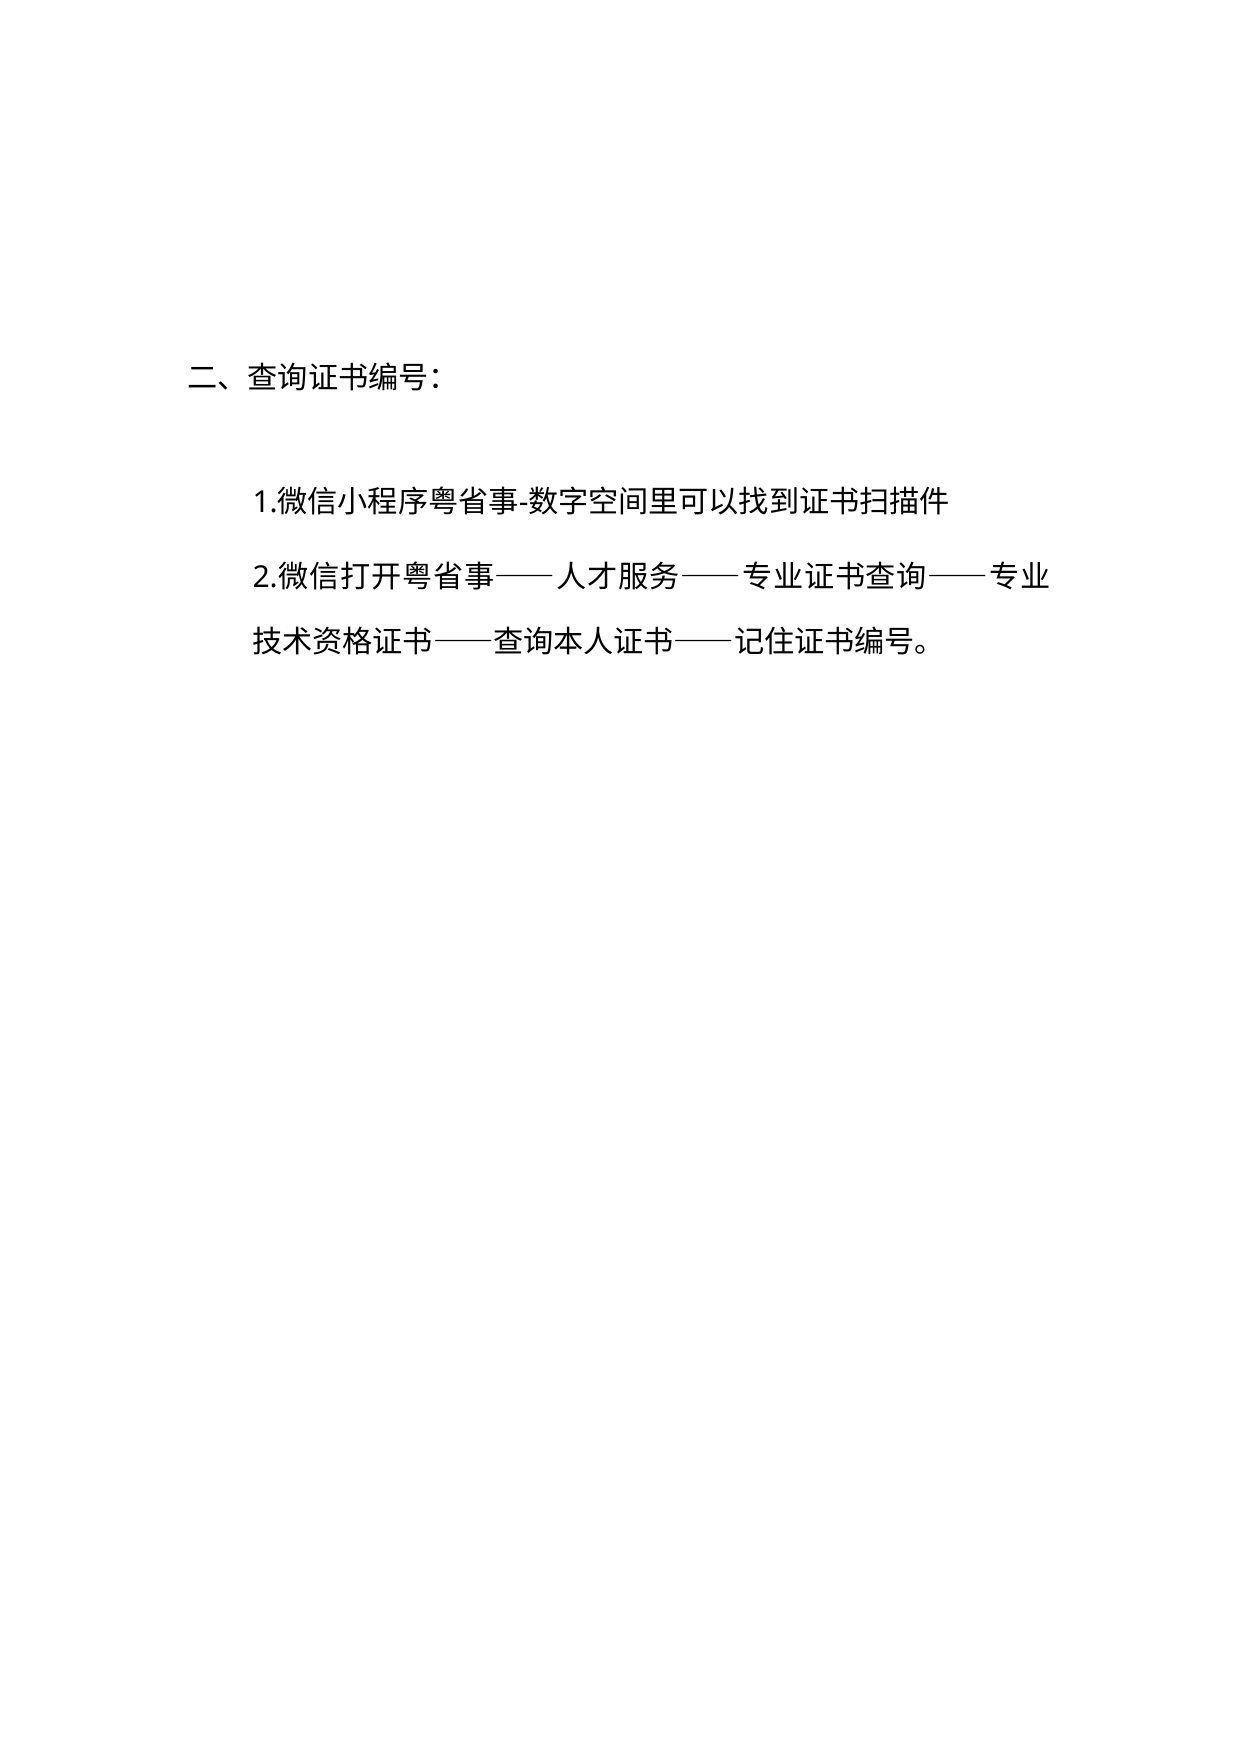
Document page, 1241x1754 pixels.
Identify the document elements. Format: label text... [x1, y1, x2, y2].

subtitle 二、查询证书编号： [187, 343, 1053, 408]
text 1.微信小程序粤省事-数字空间里可以找到证书扫描件 [252, 467, 1053, 532]
text 2.微信打开粤省事——人才服务——专业证书查询——专业技术资格证书——查询本人证书——记住证书编号。 [252, 542, 1053, 672]
